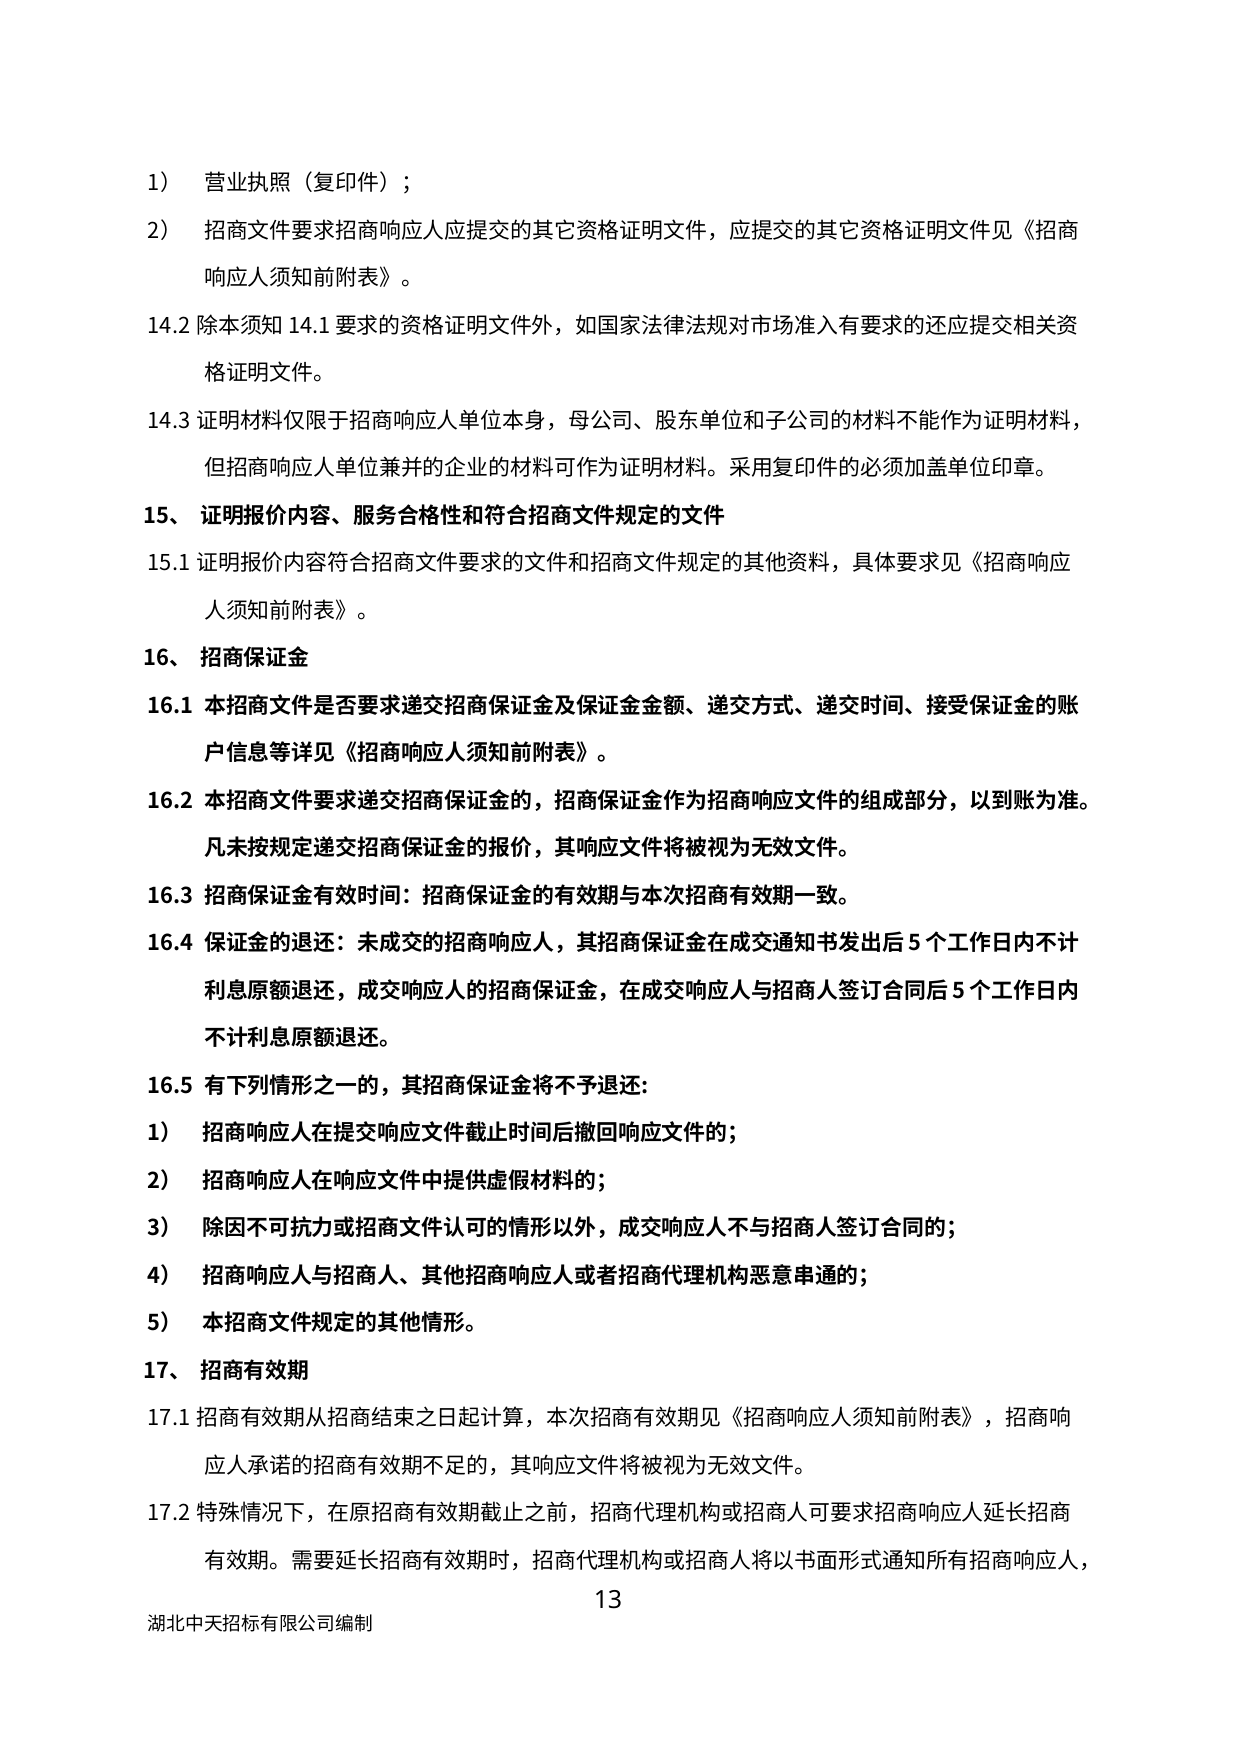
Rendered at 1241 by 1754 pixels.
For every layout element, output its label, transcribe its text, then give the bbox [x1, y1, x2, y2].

list 除因不可抗力或招商文件认可的情形以外，成交响应人不与招商人签订合同的； [148, 1210, 1093, 1242]
list 本招商文件规定的其他情形。 [148, 1305, 1093, 1337]
list 招商响应人在提交响应文件截止时间后撤回响应文件的； [148, 1115, 1093, 1147]
list 保证金的退还：未成交的招商响应人，其招商保证金在成交通知书发出后5个工作日内不计利息原额退还，成交响应人的招商保证金，在成交响应人与招商人签订合同后5个工作日内不计利息原额退还。 [148, 925, 1093, 1052]
list 本招商文件是否要求递交招商保证金及保证金金额、递交方式、递交时间、接受保证金的账户信息等详见《招商响应人须知前附表》。 [148, 688, 1093, 767]
list 除本须知14.1要求的资格证明文件外，如国家法律法规对市场准入有要求的还应提交相关资格证明文件。 [148, 308, 1093, 387]
list 招商保证金 [144, 640, 1093, 672]
list 有下列情形之一的，其招商保证金将不予退还: [148, 1068, 1093, 1099]
list 招商响应人在响应文件中提供虚假材料的； [148, 1163, 1093, 1194]
list 证明报价内容、服务合格性和符合招商文件规定的文件 [144, 498, 1093, 529]
list 营业执照（复印件）； [148, 165, 1093, 197]
list 招商保证金有效时间：招商保证金的有效期与本次招商有效期一致。 [148, 878, 1093, 909]
list 招商响应人与招商人、其他招商响应人或者招商代理机构恶意串通的； [148, 1258, 1093, 1289]
list 招商有效期从招商结束之日起计算，本次招商有效期见《招商响应人须知前附表》，招商响应人承诺的招商有效期不足的，其响应文件将被视为无效文件。 [148, 1400, 1093, 1479]
list 证明报价内容符合招商文件要求的文件和招商文件规定的其他资料，具体要求见《招商响应人须知前附表》。 [148, 545, 1093, 624]
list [148, 1495, 1093, 1574]
list 招商文件要求招商响应人应提交的其它资格证明文件，应提交的其它资格证明文件见《招商响应人须知前附表》。 [148, 213, 1093, 292]
list 本招商文件要求递交招商保证金的，招商保证金作为招商响应文件的组成部分，以到账为准。凡未按规定递交招商保证金的报价，其响应文件将被视为无效文件。 [148, 783, 1093, 862]
list 招商有效期 [144, 1353, 1093, 1384]
list 证明材料仅限于招商响应人单位本身，母公司、股东单位和子公司的材料不能作为证明材料，但招商响应人单位兼并的企业的材料可作为证明材料。采用复印件的必须加盖单位印章。 [148, 403, 1093, 482]
